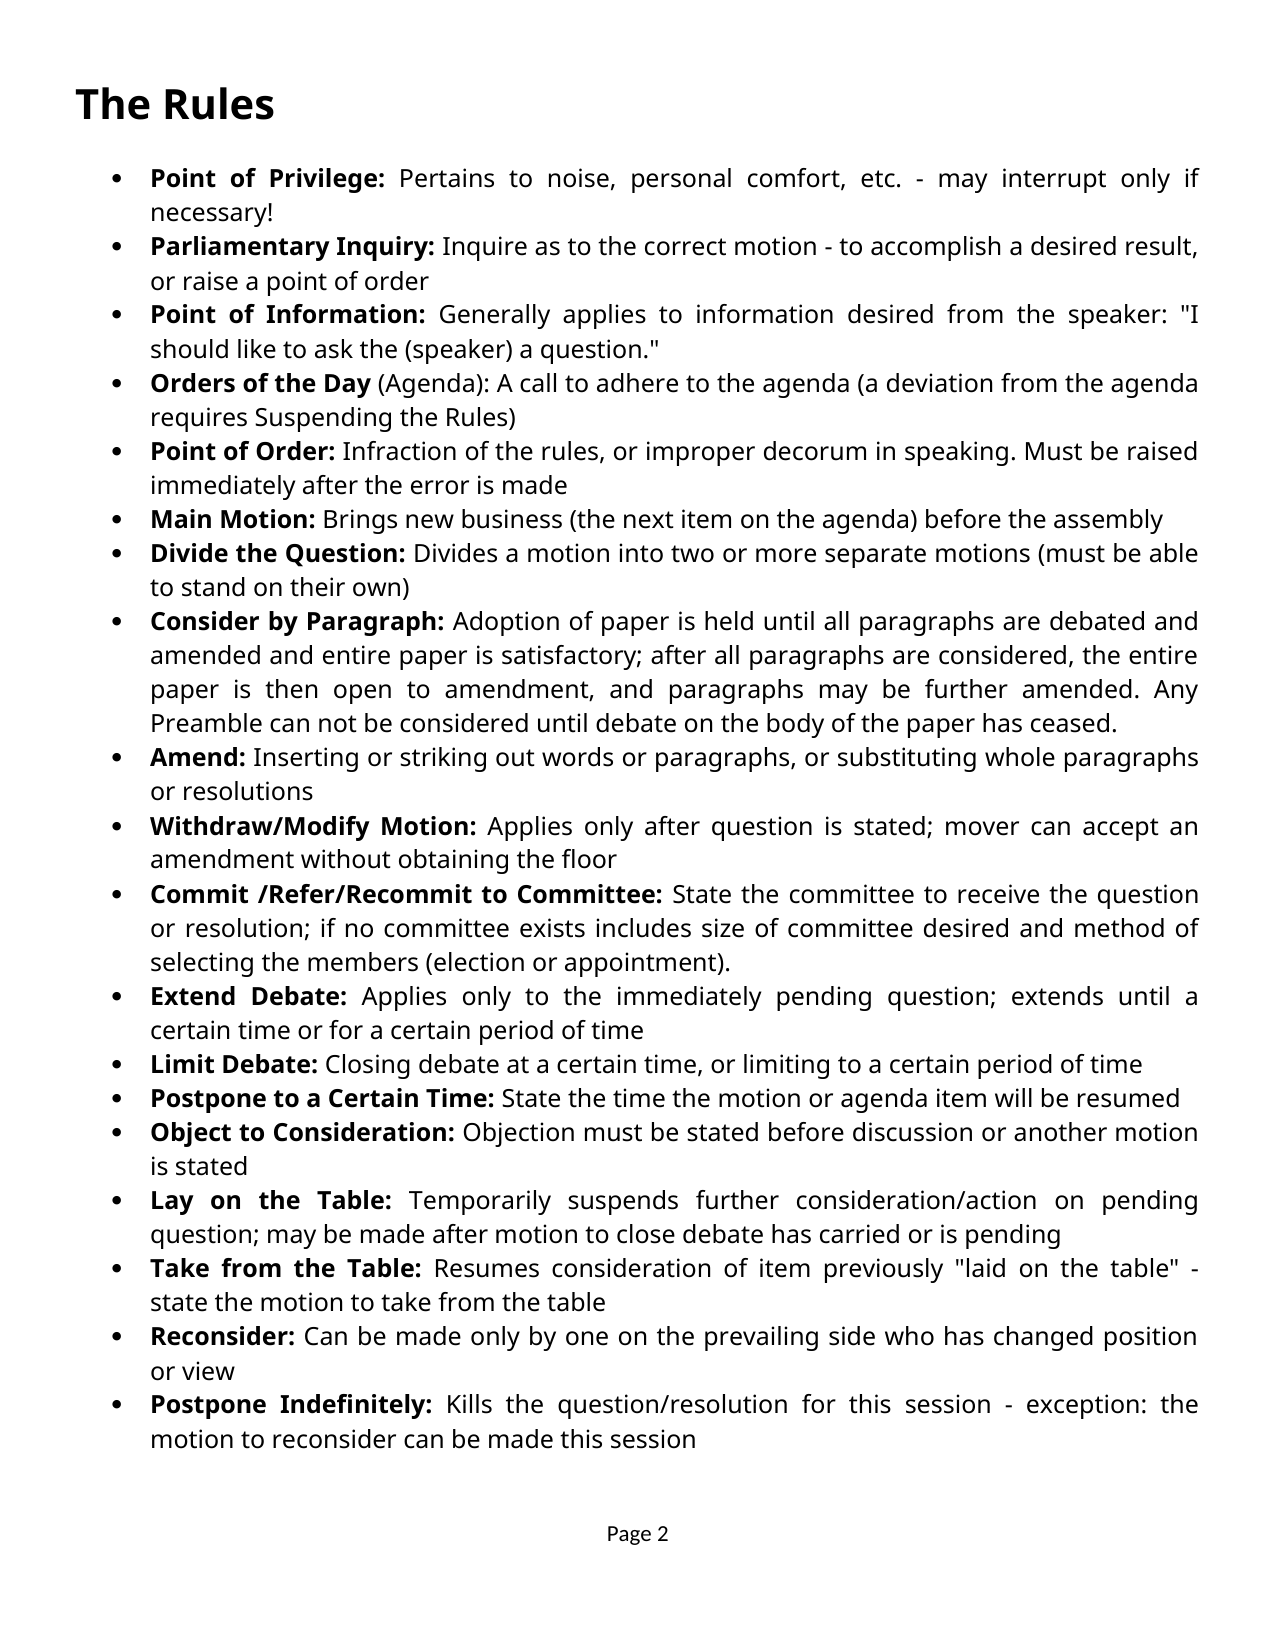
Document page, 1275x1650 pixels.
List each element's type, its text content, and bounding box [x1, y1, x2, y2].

list Take from the Table: Resumes consideration of item previously "laid on the table" - state the motion to take from the table [112, 1251, 1200, 1319]
list Commit /Refer/Recommit to Committee: State the committee to receive the question or resolution; if no committee exists includes size of committee desired and method of selecting the members (election or appointment). [112, 876, 1200, 978]
list Orders of the Day (Agenda): A call to adhere to the agenda (a deviation from the agenda requires Suspending the Rules) [112, 365, 1200, 433]
list Withdraw/Modify Motion: Applies only after question is stated; mover can accept an amendment without obtaining the floor [112, 808, 1200, 876]
text The Rules [75, 75, 1200, 132]
list Amend: Inserting or striking out words or paragraphs, or substituting whole paragraphs or resolutions [112, 740, 1200, 808]
list Point of Order: Infraction of the rules, or improper decorum in speaking. Must be raised immediately after the error is made [112, 433, 1200, 502]
list Point of Privilege: Pertains to noise, personal comfort, etc. - may interrupt only if necessary! [112, 161, 1200, 229]
list Limit Debate: Closing debate at a certain time, or limiting to a certain period of time [112, 1047, 1200, 1081]
list Consider by Paragraph: Adoption of paper is held until all paragraphs are debated and amended and entire paper is satisfactory; after all paragraphs are considered, the entire paper is then open to amendment, and paragraphs may be further amended. Any Preamble can not be considered until debate on the body of the paper has ceased. [112, 604, 1200, 740]
list Postpone Indefinitely: Kills the question/resolution for this session - exception: the motion to reconsider can be made this session [112, 1387, 1200, 1455]
list Parliamentary Inquiry: Inquire as to the correct motion - to accomplish a desired result, or raise a point of order [112, 229, 1200, 297]
list Extend Debate: Applies only to the immediately pending question; extends until a certain time or for a certain period of time [112, 978, 1200, 1047]
list Point of Information: Generally applies to information desired from the speaker: "I should like to ask the (speaker) a question." [112, 297, 1200, 365]
list Reconsider: Can be made only by one on the prevailing side who has changed position or view [112, 1319, 1200, 1387]
list Postpone to a Certain Time: State the time the motion or agenda item will be resumed [112, 1081, 1200, 1115]
list Lay on the Table: Temporarily suspends further consideration/action on pending question; may be made after motion to close debate has carried or is pending [112, 1183, 1200, 1251]
list Divide the Question: Divides a motion into two or more separate motions (must be able to stand on their own) [112, 536, 1200, 604]
list Main Motion: Brings new business (the next item on the agenda) before the assembly [112, 502, 1200, 536]
list Object to Consideration: Objection must be stated before discussion or another motion is stated [112, 1115, 1200, 1183]
